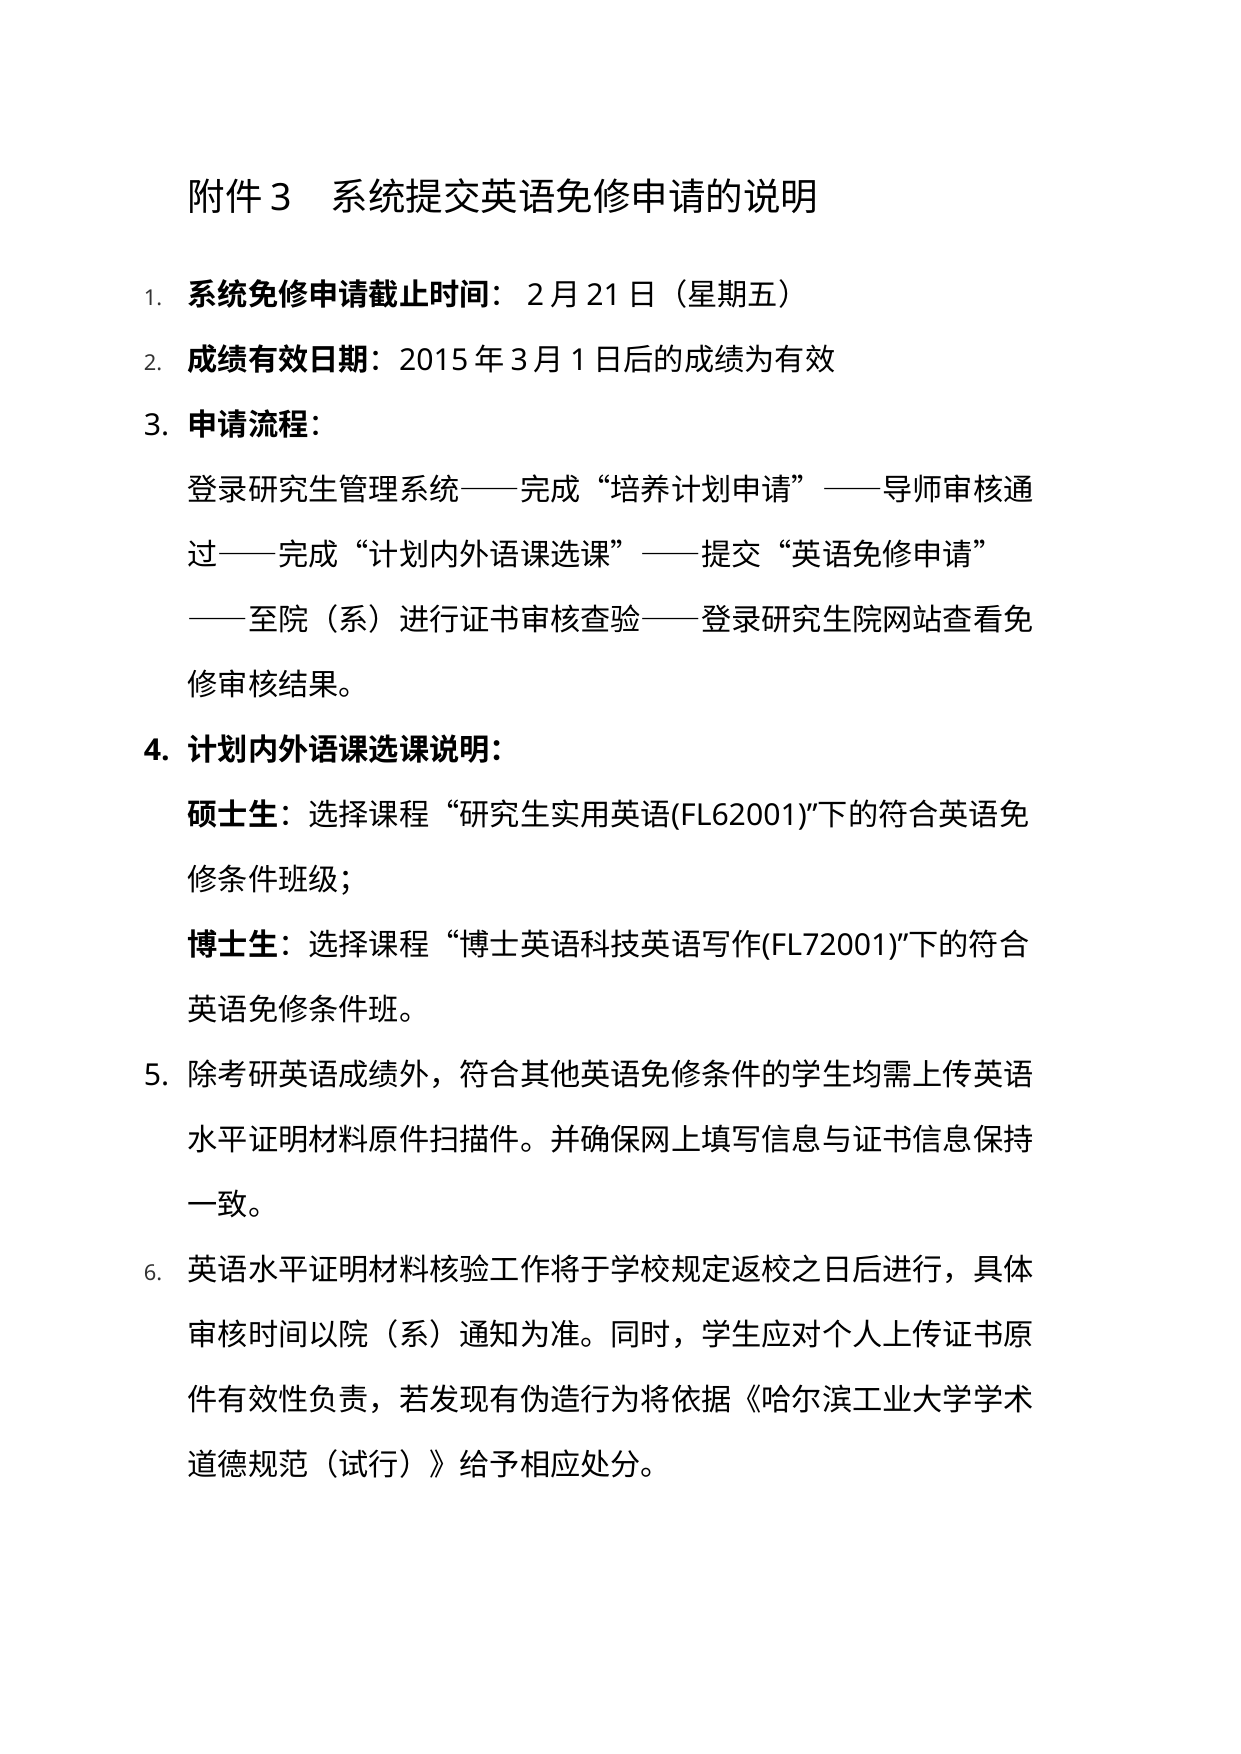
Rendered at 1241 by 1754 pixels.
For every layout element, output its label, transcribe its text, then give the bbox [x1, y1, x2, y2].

list 登录研究生管理系统——完成“培养计划申请”——导师审核通过——完成“计划内外语课选课”——提交“英语免修申请”——至院（系）进行证书审核查验——登录研究生院网站查看免修审核结果。 [187, 454, 1053, 714]
list 系统免修申请截止时间： 2月21日（星期五） [144, 259, 1053, 324]
list 英语水平证明材料核验工作将于学校规定返校之日后进行，具体审核时间以院（系）通知为准。同时，学生应对个人上传证书原件有效性负责，若发现有伪造行为将依据《哈尔滨工业大学学术道德规范（试行）》给予相应处分。 [144, 1234, 1053, 1494]
list 申请流程： [144, 389, 1053, 454]
list 计划内外语课选课说明： [144, 714, 1053, 779]
text 附件3 系统提交英语免修申请的说明 [187, 162, 1053, 227]
list 除考研英语成绩外，符合其他英语免修条件的学生均需上传英语水平证明材料原件扫描件。并确保网上填写信息与证书信息保持一致。 [144, 1039, 1053, 1234]
list 硕士生：选择课程“研究生实用英语(FL62001)”下的符合英语免修条件班级； [187, 779, 1053, 909]
list 博士生：选择课程“博士英语科技英语写作(FL72001)”下的符合英语免修条件班。 [187, 909, 1053, 1039]
list 成绩有效日期：2015年3月1日后的成绩为有效 [144, 324, 1053, 389]
